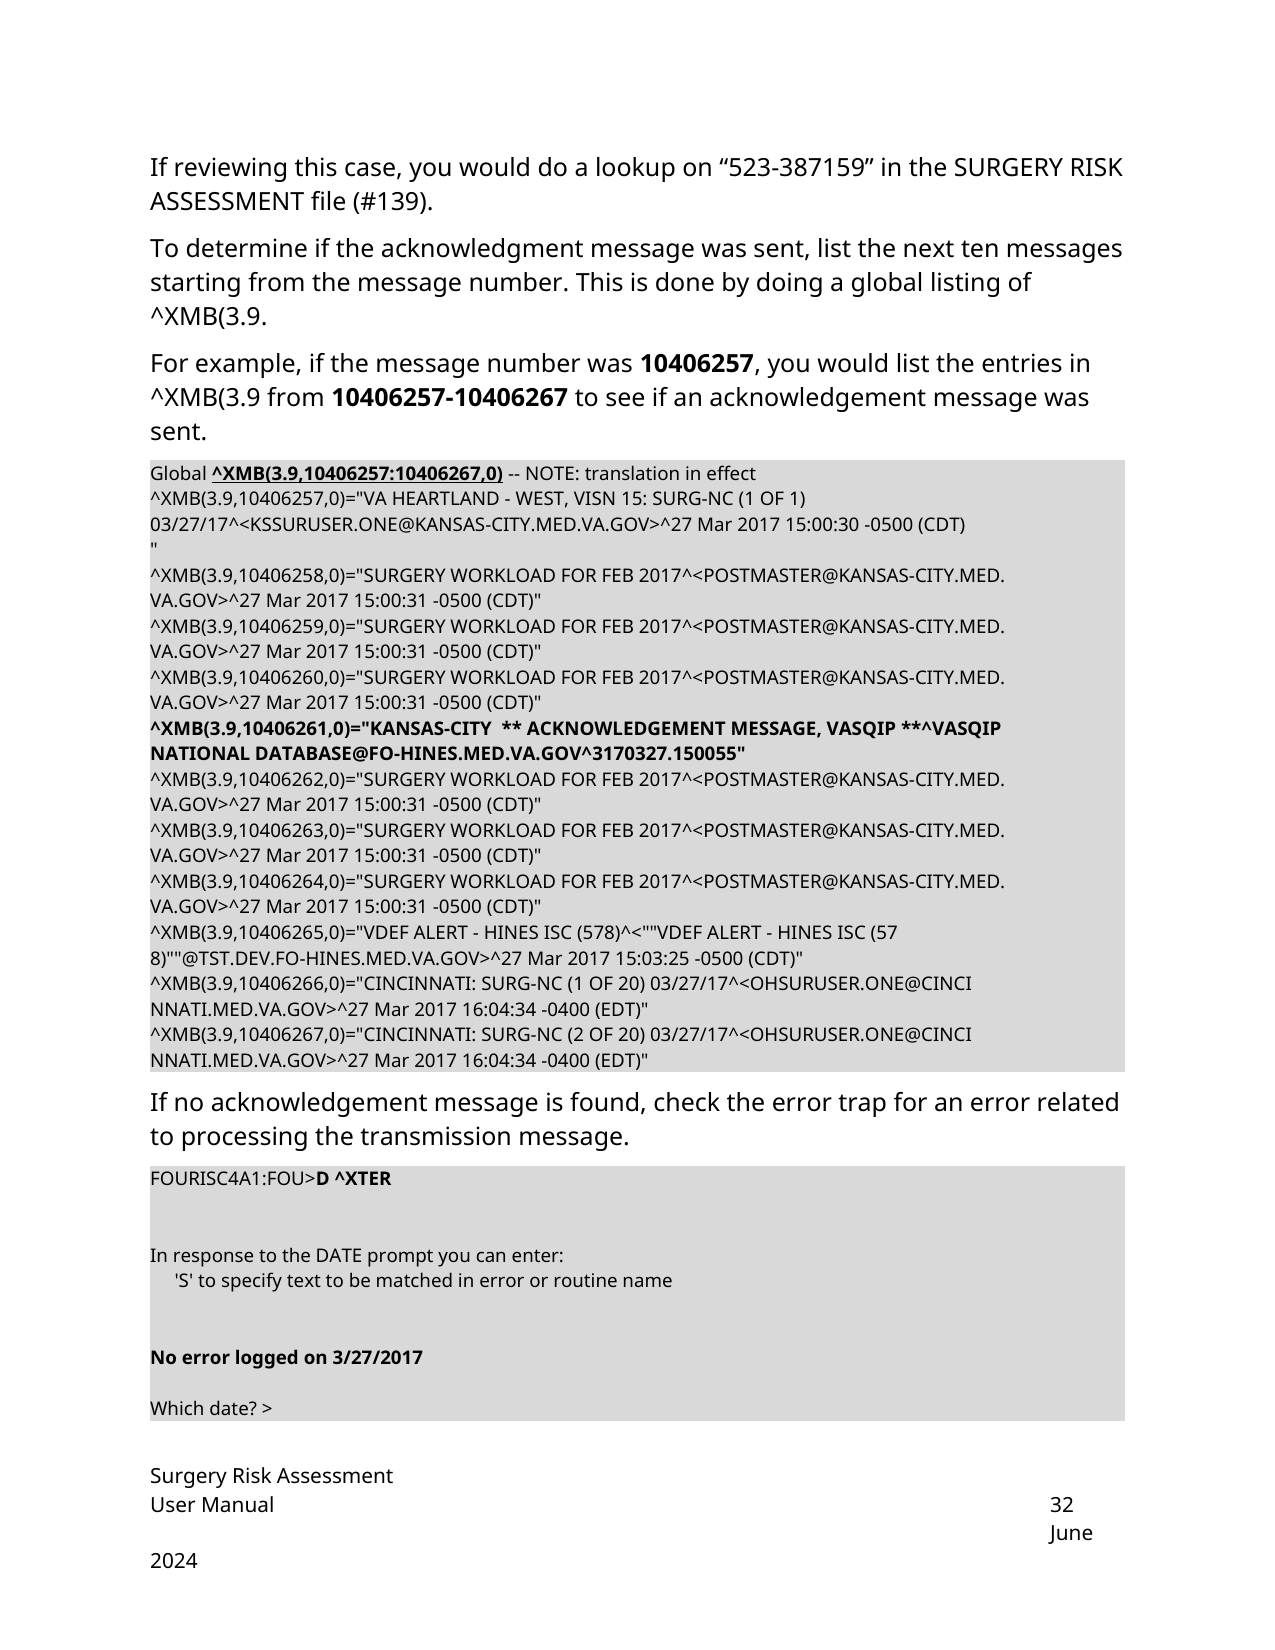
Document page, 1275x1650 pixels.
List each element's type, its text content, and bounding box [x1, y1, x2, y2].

text ^XMB(3.9,10406261,0)="KANSAS-CITY ** ACKNOWLEDGEMENT MESSAGE, VASQIP **^VASQIP [150, 715, 1125, 741]
text ^XMB(3.9,10406264,0)="SURGERY WORKLOAD FOR FEB 2017^<POSTMASTER@KANSAS-CITY.MED. [150, 868, 1125, 894]
text NNATI.MED.VA.GOV>^27 Mar 2017 16:04:34 -0400 (EDT)" [150, 1047, 1125, 1072]
text To determine if the acknowledgment message was sent, list the next ten messages starting from the message number. This is done by doing a global listing of ^XMB(3.9. [150, 231, 1125, 333]
text VA.GOV>^27 Mar 2017 15:00:31 -0500 (CDT)" [150, 690, 1125, 715]
text ^XMB(3.9,10406258,0)="SURGERY WORKLOAD FOR FEB 2017^<POSTMASTER@KANSAS-CITY.MED. [150, 562, 1125, 588]
text ^XMB(3.9,10406267,0)="CINCINNATI: SURG-NC (2 OF 20) 03/27/17^<OHSURUSER.ONE@CINCI [150, 1021, 1125, 1047]
text " [150, 537, 1125, 562]
text NATIONAL DATABASE@FO-HINES.MED.VA.GOV^3170327.150055" [150, 741, 1125, 766]
text VA.GOV>^27 Mar 2017 15:00:31 -0500 (CDT)" [150, 588, 1125, 613]
text ^XMB(3.9,10406262,0)="SURGERY WORKLOAD FOR FEB 2017^<POSTMASTER@KANSAS-CITY.MED. [150, 766, 1125, 792]
text For example, if the message number was 10406257, you would list the entries in ^XMB(3.9 from 10406257-10406267 to see if an acknowledgement message was sent. [150, 345, 1125, 447]
text Global ^XMB(3.9,10406257:10406267,0) -- NOTE: translation in effect [150, 460, 1125, 486]
text ^XMB(3.9,10406257,0)="VA HEARTLAND - WEST, VISN 15: SURG-NC (1 OF 1) 03/27/17^<KSSURUSER.ONE@KANSAS-CITY.MED.VA.GOV>^27 Mar 2017 15:00:30 -0500 (CDT) [150, 486, 1125, 537]
text In response to the DATE prompt you can enter: [150, 1242, 1125, 1268]
text 'S' to specify text to be matched in error or routine name [150, 1268, 1125, 1293]
text NNATI.MED.VA.GOV>^27 Mar 2017 16:04:34 -0400 (EDT)" [150, 996, 1125, 1021]
text ^XMB(3.9,10406260,0)="SURGERY WORKLOAD FOR FEB 2017^<POSTMASTER@KANSAS-CITY.MED. [150, 664, 1125, 690]
text ^XMB(3.9,10406259,0)="SURGERY WORKLOAD FOR FEB 2017^<POSTMASTER@KANSAS-CITY.MED. [150, 613, 1125, 639]
text ^XMB(3.9,10406263,0)="SURGERY WORKLOAD FOR FEB 2017^<POSTMASTER@KANSAS-CITY.MED. [150, 817, 1125, 843]
text VA.GOV>^27 Mar 2017 15:00:31 -0500 (CDT)" [150, 894, 1125, 919]
text If reviewing this case, you would do a lookup on “523-387159” in the SURGERY RISK ASSESSMENT file (#139). [150, 150, 1125, 218]
text Which date? > [150, 1395, 1125, 1421]
text No error logged on 3/27/2017 [150, 1344, 1125, 1370]
text If no acknowledgement message is found, check the error trap for an error related to processing the transmission message. [150, 1085, 1125, 1153]
text FOURISC4A1:FOU>D ^XTER [150, 1166, 1125, 1191]
text ^XMB(3.9,10406266,0)="CINCINNATI: SURG-NC (1 OF 20) 03/27/17^<OHSURUSER.ONE@CINCI [150, 970, 1125, 996]
text ^XMB(3.9,10406265,0)="VDEF ALERT - HINES ISC (578)^<""VDEF ALERT - HINES ISC (57 [150, 919, 1125, 945]
text 8)""@TST.DEV.FO-HINES.MED.VA.GOV>^27 Mar 2017 15:03:25 -0500 (CDT)" [150, 945, 1125, 970]
text VA.GOV>^27 Mar 2017 15:00:31 -0500 (CDT)" [150, 843, 1125, 868]
text VA.GOV>^27 Mar 2017 15:00:31 -0500 (CDT)" [150, 639, 1125, 664]
text VA.GOV>^27 Mar 2017 15:00:31 -0500 (CDT)" [150, 792, 1125, 817]
